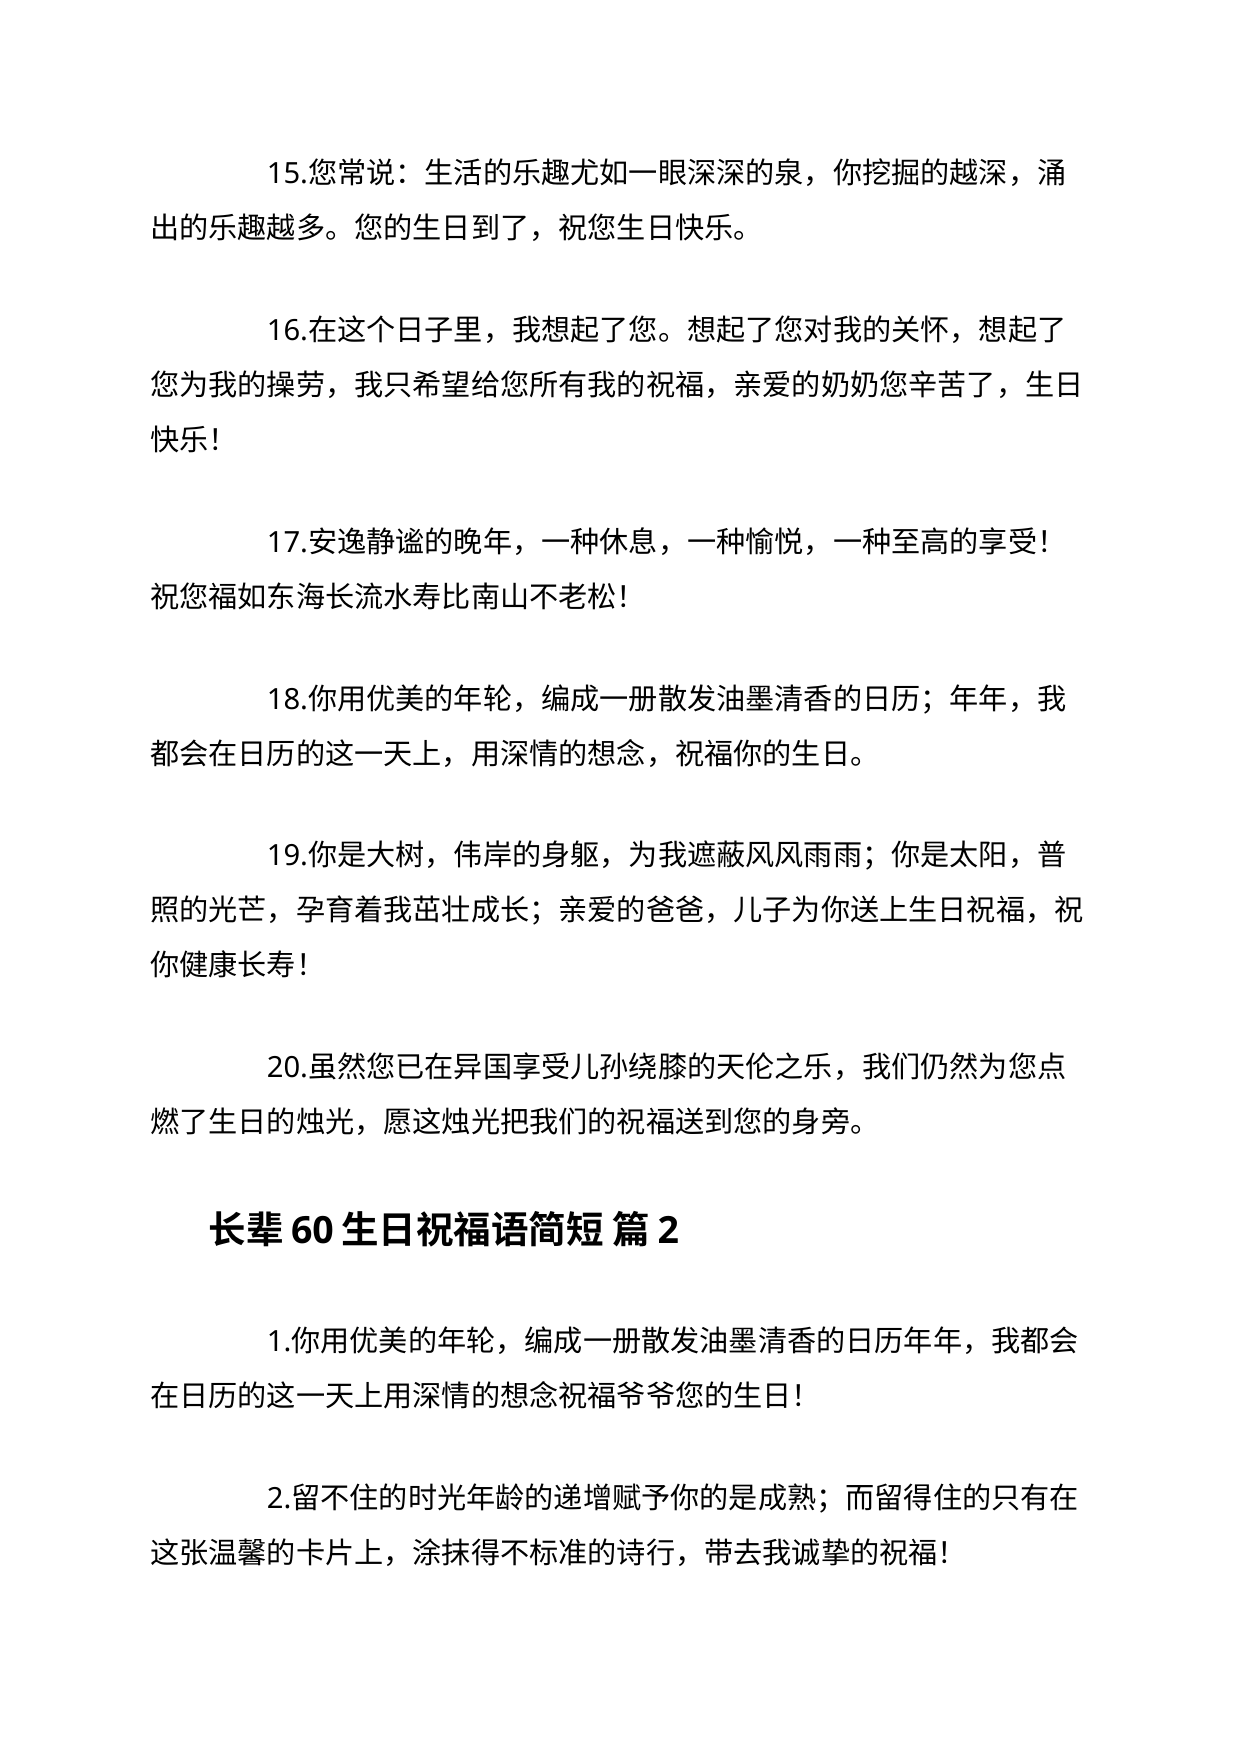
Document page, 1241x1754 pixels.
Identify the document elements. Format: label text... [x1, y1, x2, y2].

text 20.虽然您已在异国享受儿孙绕膝的天伦之乐，我们仍然为您点燃了生日的烛光，愿这烛光把我们的祝福送到您的身旁。 [150, 1044, 1090, 1141]
text 17.安逸静谧的晚年，一种休息，一种愉悦，一种至高的享受！祝您福如东海长流水寿比南山不老松！ [150, 518, 1090, 616]
text 19.你是大树，伟岸的身躯，为我遮蔽风风雨雨；你是太阳，普照的光芒，孕育着我茁壮成长；亲爱的爸爸，儿子为你送上生日祝福，祝你健康长寿！ [150, 832, 1090, 984]
text 2.留不住的时光年龄的递增赋予你的是成熟；而留得住的只有在这张温馨的卡片上，涂抹得不标准的诗行，带去我诚挚的祝福！ [150, 1475, 1090, 1572]
text 长辈60生日祝福语简短 篇2 [150, 1200, 1090, 1255]
text 18.你用优美的年轮，编成一册散发油墨清香的日历；年年，我都会在日历的这一天上，用深情的想念，祝福你的生日。 [150, 675, 1090, 772]
text 16.在这个日子里，我想起了您。想起了您对我的关怀，想起了您为我的操劳，我只希望给您所有我的祝福，亲爱的奶奶您辛苦了，生日快乐！ [150, 307, 1090, 459]
text 15.您常说：生活的乐趣尤如一眼深深的泉，你挖掘的越深，涌出的乐趣越多。您的生日到了，祝您生日快乐。 [150, 150, 1090, 247]
text 1.你用优美的年轮，编成一册散发油墨清香的日历年年，我都会在日历的这一天上用深情的想念祝福爷爷您的生日！ [150, 1318, 1090, 1415]
